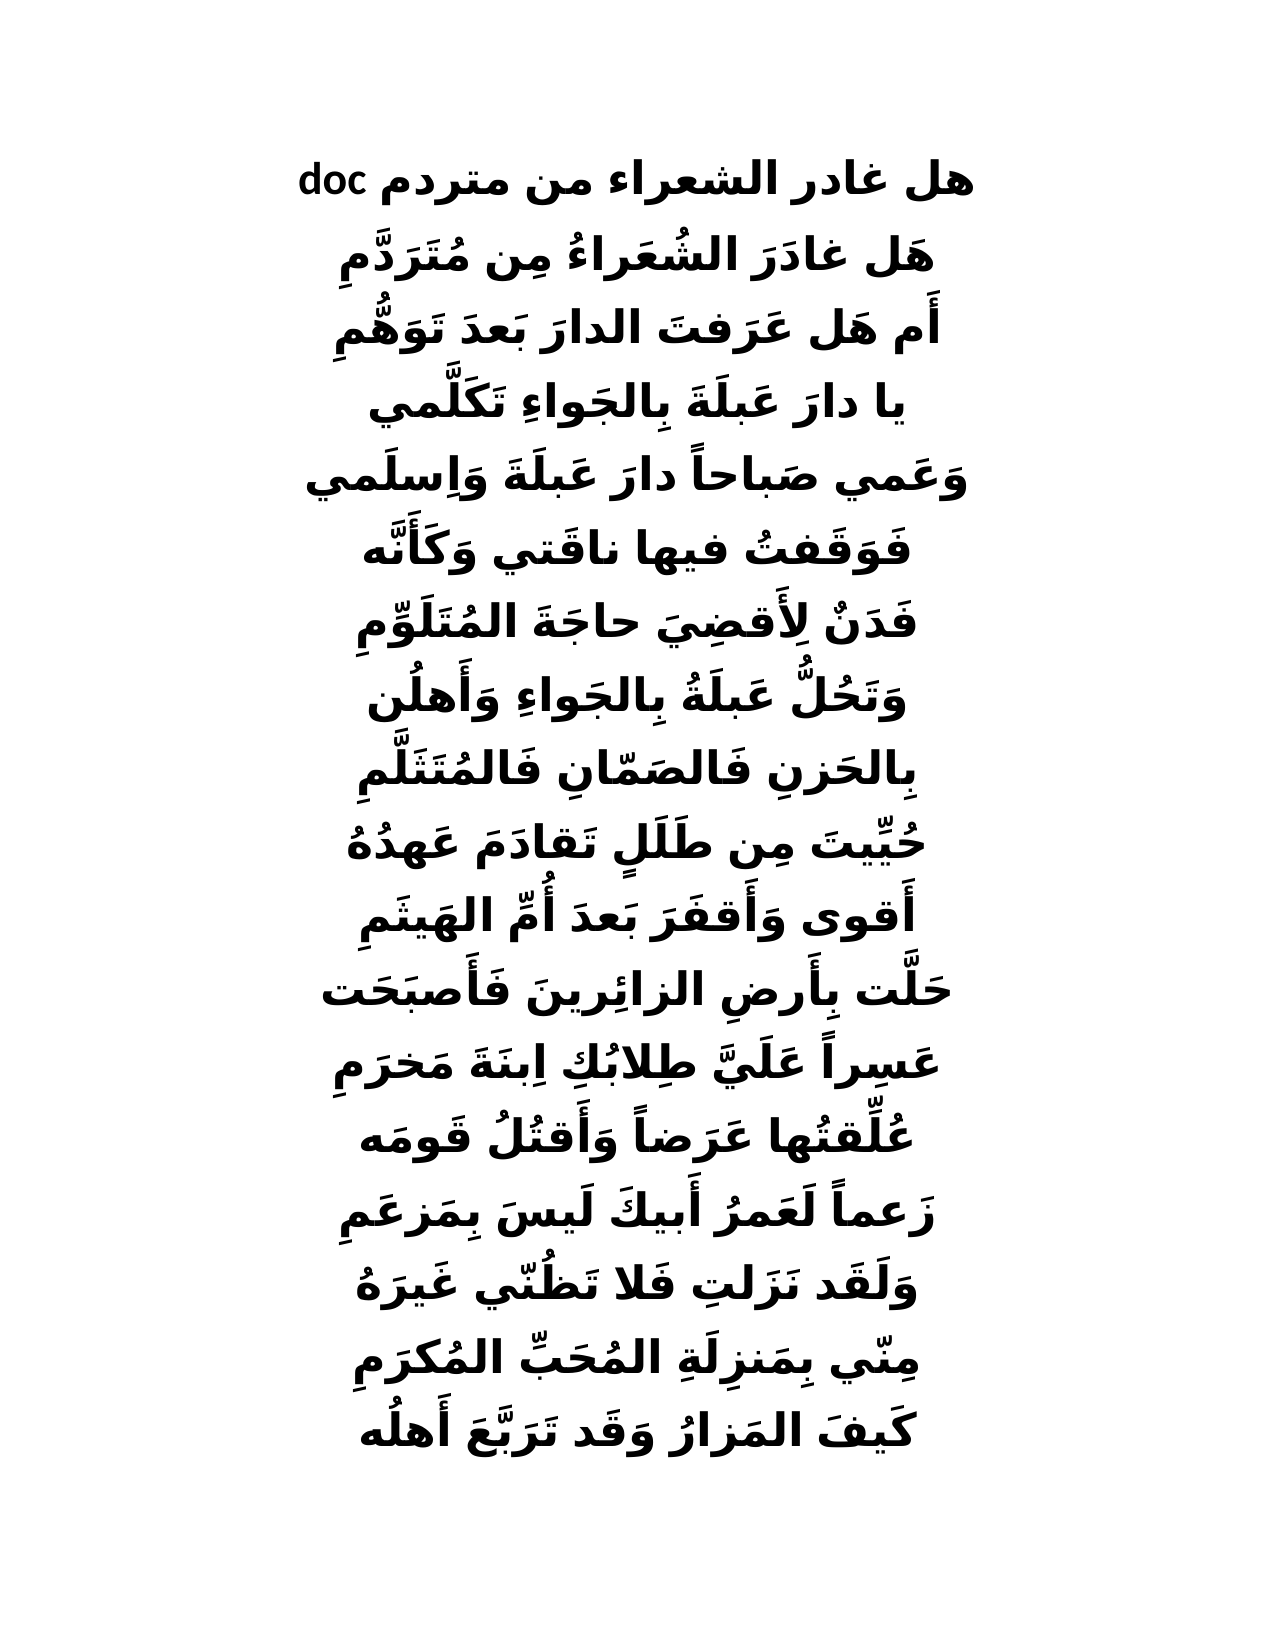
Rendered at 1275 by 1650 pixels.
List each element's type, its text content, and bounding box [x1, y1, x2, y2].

text حَلَّت بِأَرضِ الزائِرينَ فَأَصبَحَت [150, 962, 1125, 1015]
text فَدَنٌ لِأَقضِيَ حاجَةَ المُتَلَوِّمِ [150, 595, 1125, 647]
text مِنّي بِمَنزِلَةِ المُحَبِّ المُكرَمِ [150, 1330, 1125, 1383]
text كَيفَ المَزارُ وَقَد تَرَبَّعَ أَهلُه [150, 1404, 1125, 1456]
text هَل غادَرَ الشُعَراءُ مِن مُتَرَدَّمِ [150, 227, 1125, 280]
text وَلَقَد نَزَلتِ فَلا تَظُنّي غَيرَهُ [150, 1257, 1125, 1309]
text هل غادر الشعراء من متردم doc [150, 150, 1125, 206]
text أَم هَل عَرَفتَ الدارَ بَعدَ تَوَهُّمِ [150, 301, 1125, 353]
text وَعَمي صَباحاً دارَ عَبلَةَ وَاِسلَمي [150, 448, 1125, 500]
text فَوَقَفتُ فيها ناقَتي وَكَأَنَّه [150, 521, 1125, 574]
text بِالحَزنِ فَالصَمّانِ فَالمُتَثَلَّمِ [150, 742, 1125, 794]
text عَسِراً عَلَيَّ طِلابُكِ اِبنَةَ مَخرَمِ [150, 1036, 1125, 1089]
text أَقوى وَأَقفَرَ بَعدَ أُمِّ الهَيثَمِ [150, 889, 1125, 942]
text يا دارَ عَبلَةَ بِالجَواءِ تَكَلَّمي [150, 374, 1125, 427]
text زَعماً لَعَمرُ أَبيكَ لَيسَ بِمَزعَمِ [150, 1183, 1125, 1236]
text وَتَحُلُّ عَبلَةُ بِالجَواءِ وَأَهلُن [150, 668, 1125, 721]
text حُيِّيتَ مِن طَلَلٍ تَقادَمَ عَهدُهُ [150, 815, 1125, 868]
text عُلِّقتُها عَرَضاً وَأَقتُلُ قَومَه [150, 1109, 1125, 1162]
